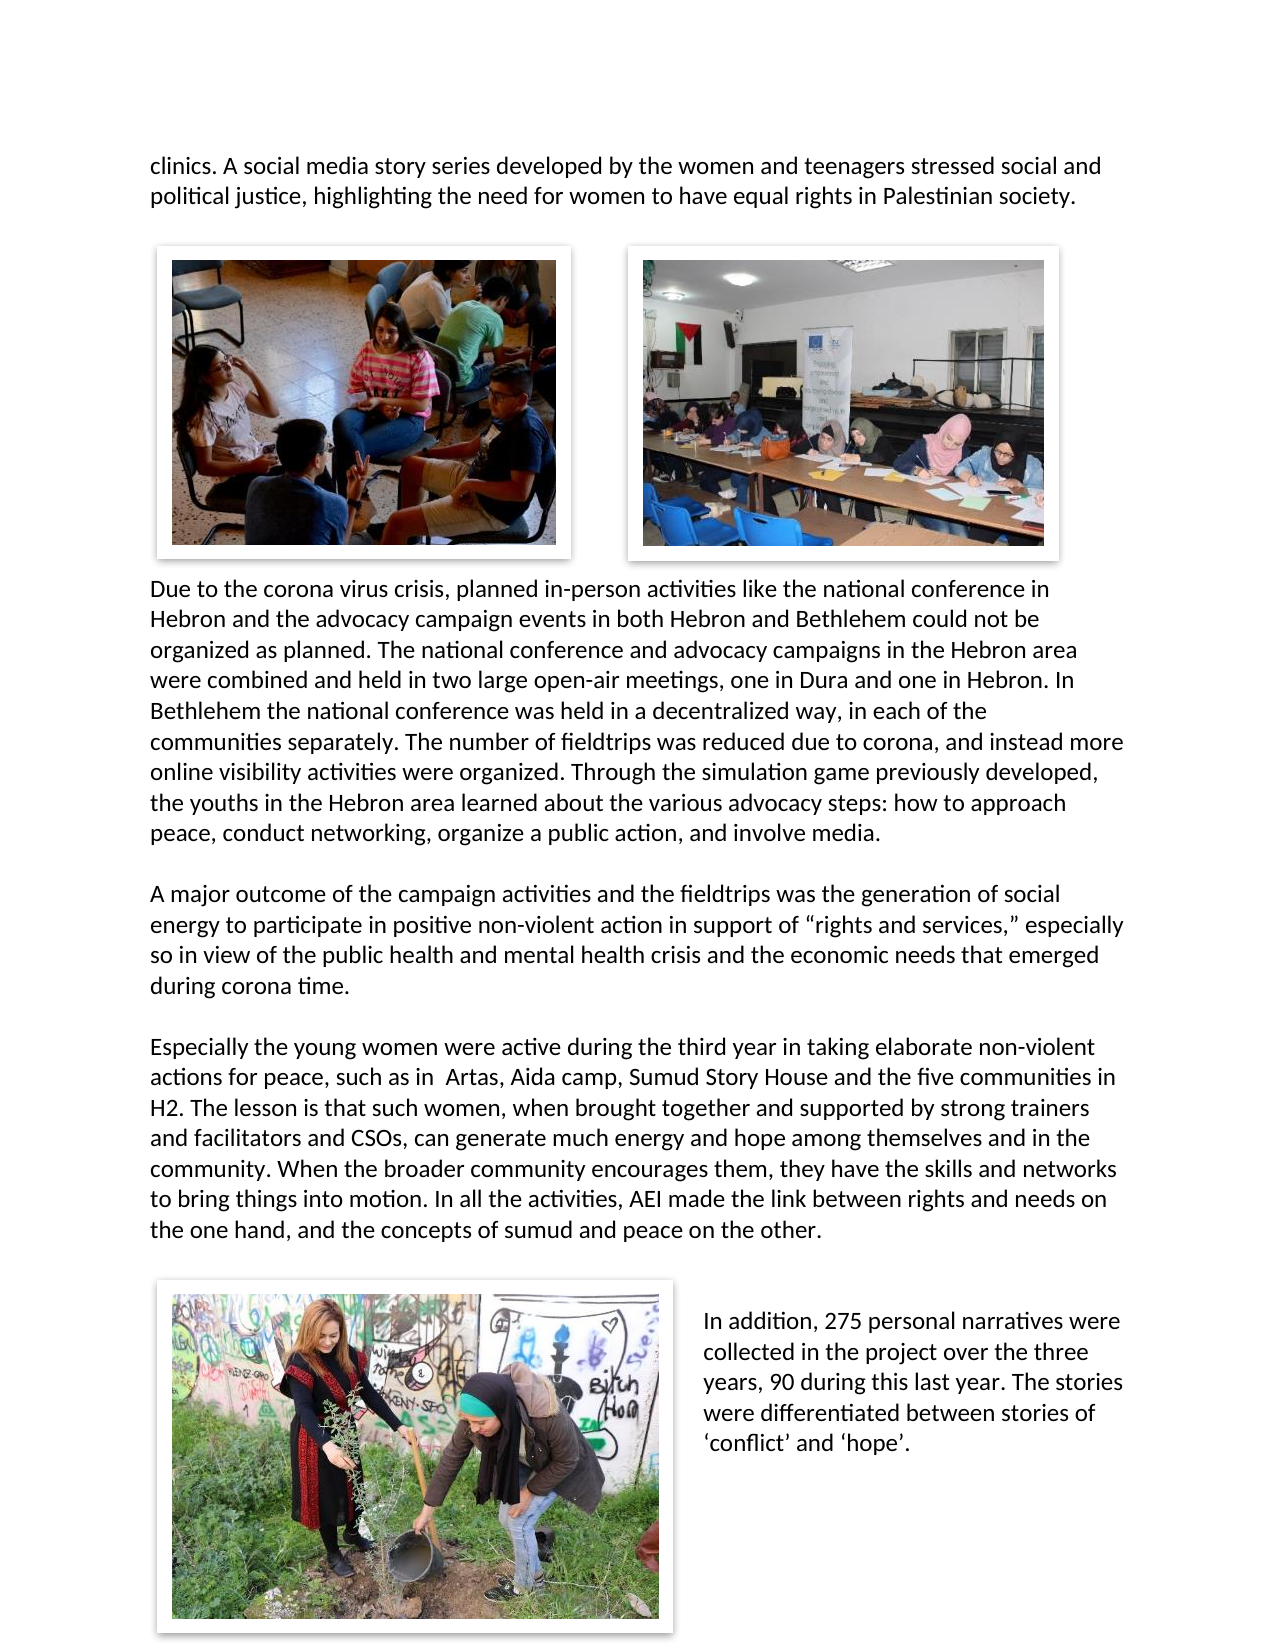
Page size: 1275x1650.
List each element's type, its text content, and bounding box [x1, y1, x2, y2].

text Especially the young women were active during the third year in taking elaborate non-violent actions for peace, such as in Artas, Aida camp, Sumud Story House and the five communities in H2. The lesson is that such women, when brought together and supported by strong trainers and facilitators and CSOs, can generate much energy and hope among themselves and in the community. When the broader community encourages them, they have the skills and networks to bring things into motion. In all the activities, AEI made the link between rights and needs on the one hand, and the concepts of sumud and peace on the other. [150, 1031, 1125, 1244]
picture [172, 260, 556, 545]
text In addition, 275 personal narratives were collected in the project over the three years, 90 during this last year. The stories were differentiated between stories of ‘conflict’ and ‘hope’. [679, 1306, 1125, 1458]
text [150, 150, 1125, 211]
text A major outcome of the campaign activities and the fieldtrips was the generation of social energy to participate in positive non-violent action in support of “rights and services,” especially so in view of the public health and mental health crisis and the economic needs that emerged during corona time. [150, 878, 1125, 1000]
picture [172, 1294, 659, 1619]
picture [643, 260, 1044, 546]
text Due to the corona virus crisis, planned in-person activities like the national conference in Hebron and the advocacy campaign events in both Hebron and Bethlehem could not be organized as planned. The national conference and advocacy campaigns in the Hebron area were combined and held in two large open-air meetings, one in Dura and one in Hebron. In Bethlehem the national conference was held in a decentralized way, in each of the communities separately. The number of fieldtrips was reduced due to corona, and instead more online visibility activities were organized. Through the simulation game previously developed, the youths in the Hebron area learned about the various advocacy steps: how to approach peace, conduct networking, organize a public action, and involve media. [150, 573, 1125, 848]
